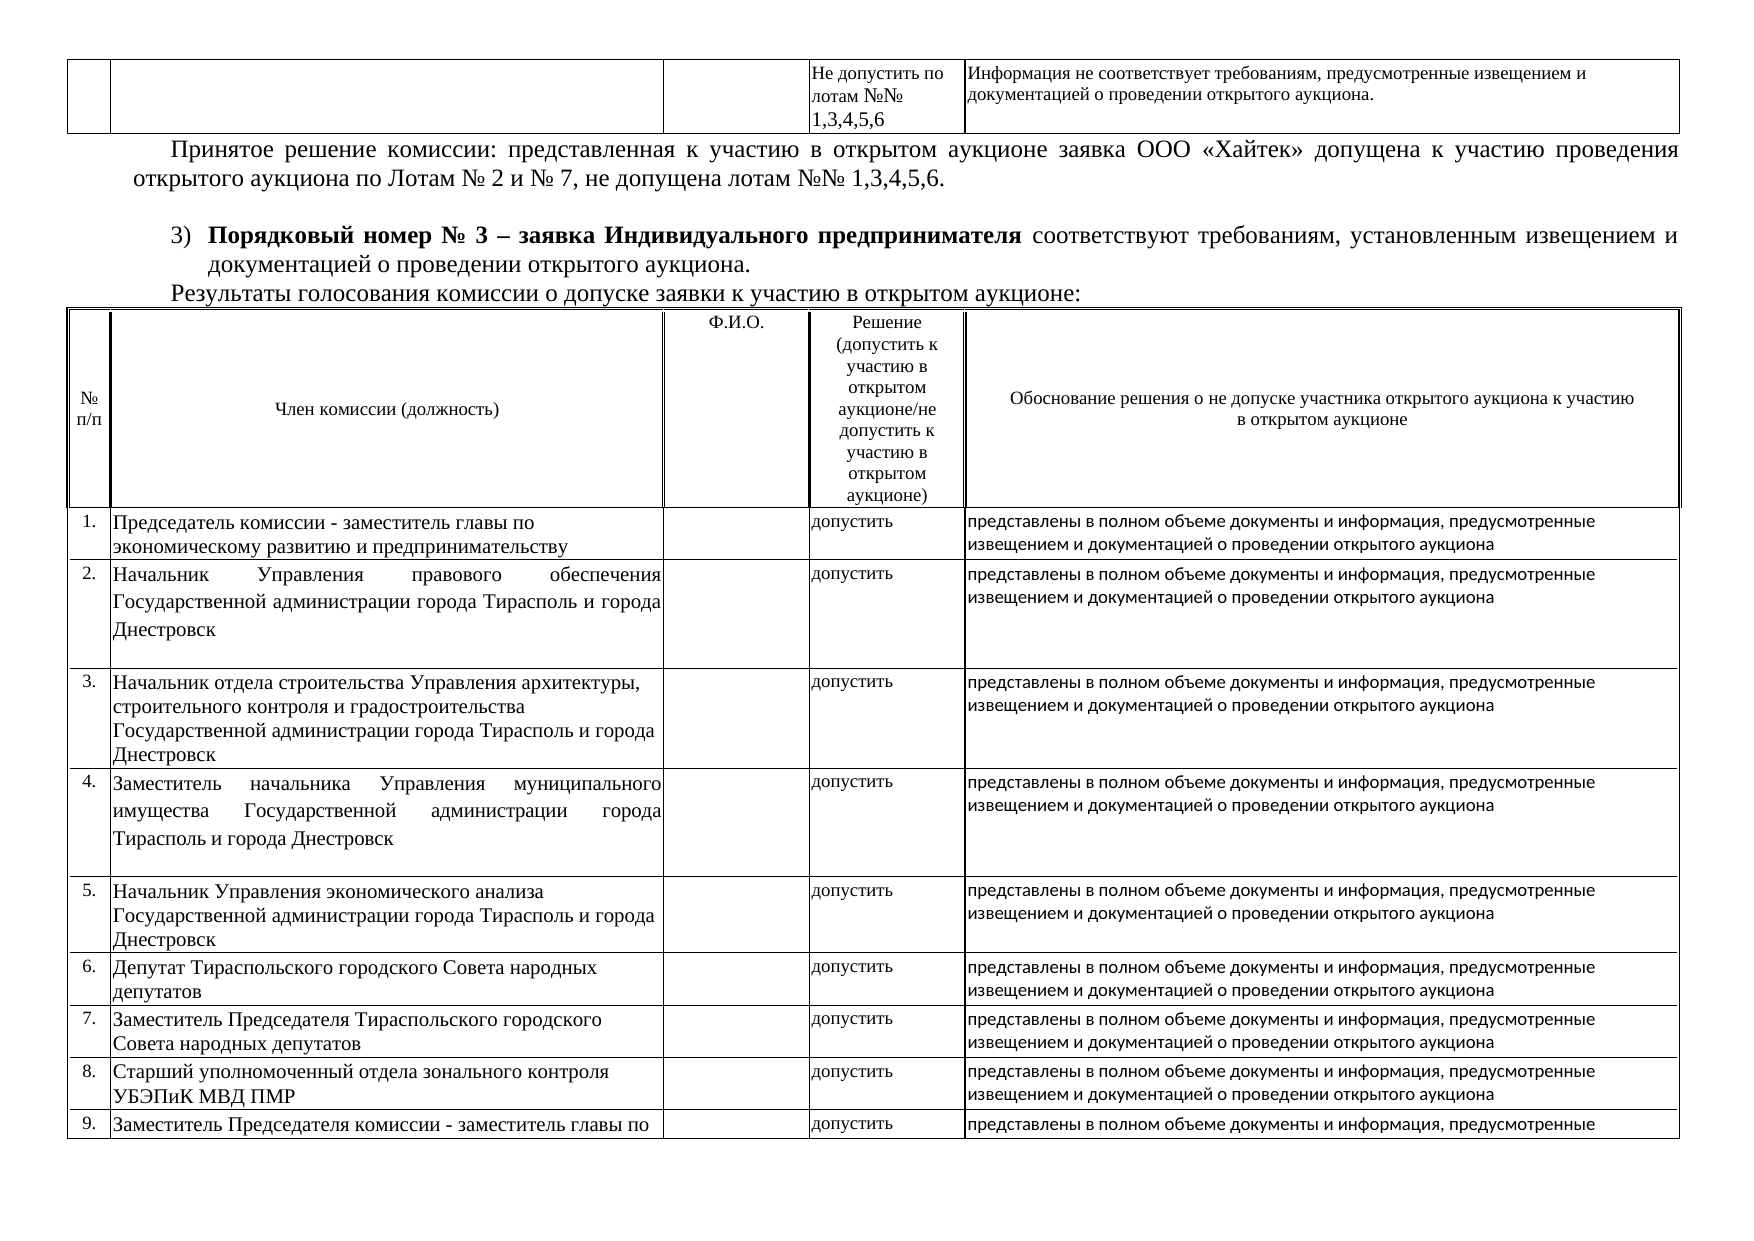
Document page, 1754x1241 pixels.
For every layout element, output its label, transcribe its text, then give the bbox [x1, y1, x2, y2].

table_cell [111, 60, 663, 133]
table_cell допустить [810, 1058, 964, 1109]
table_cell представлены в полном объеме документы и информация, предусмотренные извещением и документацией о проведении открытого аукциона [966, 1005, 1679, 1057]
table_cell [664, 877, 809, 952]
table_cell [664, 953, 809, 1004]
table_cell Старший уполномоченный отдела зонального контроля УБЭПиК МВД ПМР [111, 1058, 663, 1109]
table_cell Начальник Управления экономического анализа Государственной администрации города Тирасполь и города Днестровск [111, 877, 663, 952]
table_cell 1. [68, 507, 110, 559]
table_cell [664, 669, 809, 768]
list Порядковый номер № 3 – заявка Индивидуального предпринимателя соответствуют требованиям, установленным извещением и документацией о проведении открытого аукциона. [170, 220, 1679, 278]
table_cell представлены в полном объеме документы и информация, предусмотренные извещением и документацией о проведении открытого аукциона [966, 768, 1679, 876]
table_cell [664, 560, 809, 667]
table_header Член комиссии (должность) [110, 310, 664, 507]
table_cell [664, 60, 809, 133]
table_cell [664, 769, 809, 876]
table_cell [966, 60, 1679, 133]
table_cell 2. [68, 559, 110, 667]
table_cell Заместитель начальника Управления муниципального имущества Государственной администрации города Тирасполь и города Днестровск [111, 769, 663, 876]
table_cell Заместитель Председателя Тираспольского городского Совета народных депутатов [111, 1006, 663, 1057]
table_cell 3. [68, 668, 110, 768]
table_cell 5. [68, 876, 110, 952]
table_cell 9. [68, 1109, 110, 1137]
table_cell допустить [810, 669, 964, 768]
table_cell представлены в полном объеме документы и информация, предусмотренные извещением и документацией о проведении открытого аукциона [966, 508, 1679, 559]
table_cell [966, 1109, 1679, 1137]
table_cell 4. [68, 768, 110, 876]
table_cell 10 [68, 60, 110, 133]
table_cell допустить [810, 560, 964, 667]
table_cell Начальник Управления правового обеспечения Государственной администрации города Тирасполь и города Днестровск [111, 560, 663, 667]
table_cell 6. [68, 952, 110, 1004]
table_header Ф.И.О. [664, 308, 809, 507]
table_cell допустить [810, 508, 964, 559]
table_cell Начальник отдела строительства Управления архитектуры, строительного контроля и градостроительства Государственной администрации города Тирасполь и города Днестровск [111, 669, 663, 768]
table_cell представлены в полном объеме документы и информация, предусмотренные извещением и документацией о проведении открытого аукциона [966, 1057, 1679, 1109]
table_cell [664, 1110, 809, 1137]
table_cell 7. [68, 1005, 110, 1057]
table_cell допустить [810, 769, 964, 876]
table_cell допустить [810, 953, 964, 1004]
table_cell Депутат Тираспольского городского Совета народных депутатов [111, 953, 663, 1004]
table_cell допустить [810, 1110, 964, 1137]
table_cell представлены в полном объеме документы и информация, предусмотренные извещением и документацией о проведении открытого аукциона [966, 952, 1679, 1004]
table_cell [111, 1110, 663, 1137]
table_cell Председатель комиссии - заместитель главы по экономическому развитию и предпринимательству [111, 508, 663, 559]
table_cell [664, 1006, 809, 1057]
table_header № п/п [70, 310, 110, 507]
table_cell допустить [810, 1006, 964, 1057]
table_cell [810, 60, 964, 133]
table_cell [664, 1058, 809, 1109]
table_header Решение (допустить к участию в открытом аукционе/не допустить к участию в открытом аукционе) [809, 308, 965, 507]
text Принятое решение комиссии: представленная к участию в открытом аукционе заявка ООО «Хайтек» допущена к участию проведения открытого аукциона по Лотам № 2 и № 7, не допущена лотам №№ 1,3,4,5,6. [133, 134, 1679, 192]
table_cell допустить [810, 877, 964, 952]
table_cell представлены в полном объеме документы и информация, предусмотренные извещением и документацией о проведении открытого аукциона [966, 559, 1679, 667]
table_cell представлены в полном объеме документы и информация, предусмотренные извещением и документацией о проведении открытого аукциона [966, 668, 1679, 768]
table_cell [664, 508, 809, 559]
table_header Обоснование решения о не допуске участника открытого аукциона к участию в открытом аукционе [965, 310, 1678, 507]
table_cell представлены в полном объеме документы и информация, предусмотренные извещением и документацией о проведении открытого аукциона [966, 876, 1679, 952]
text Результаты голосования комиссии о допуске заявки к участию в открытом аукционе: [133, 278, 1679, 307]
table_cell 8. [68, 1057, 110, 1109]
